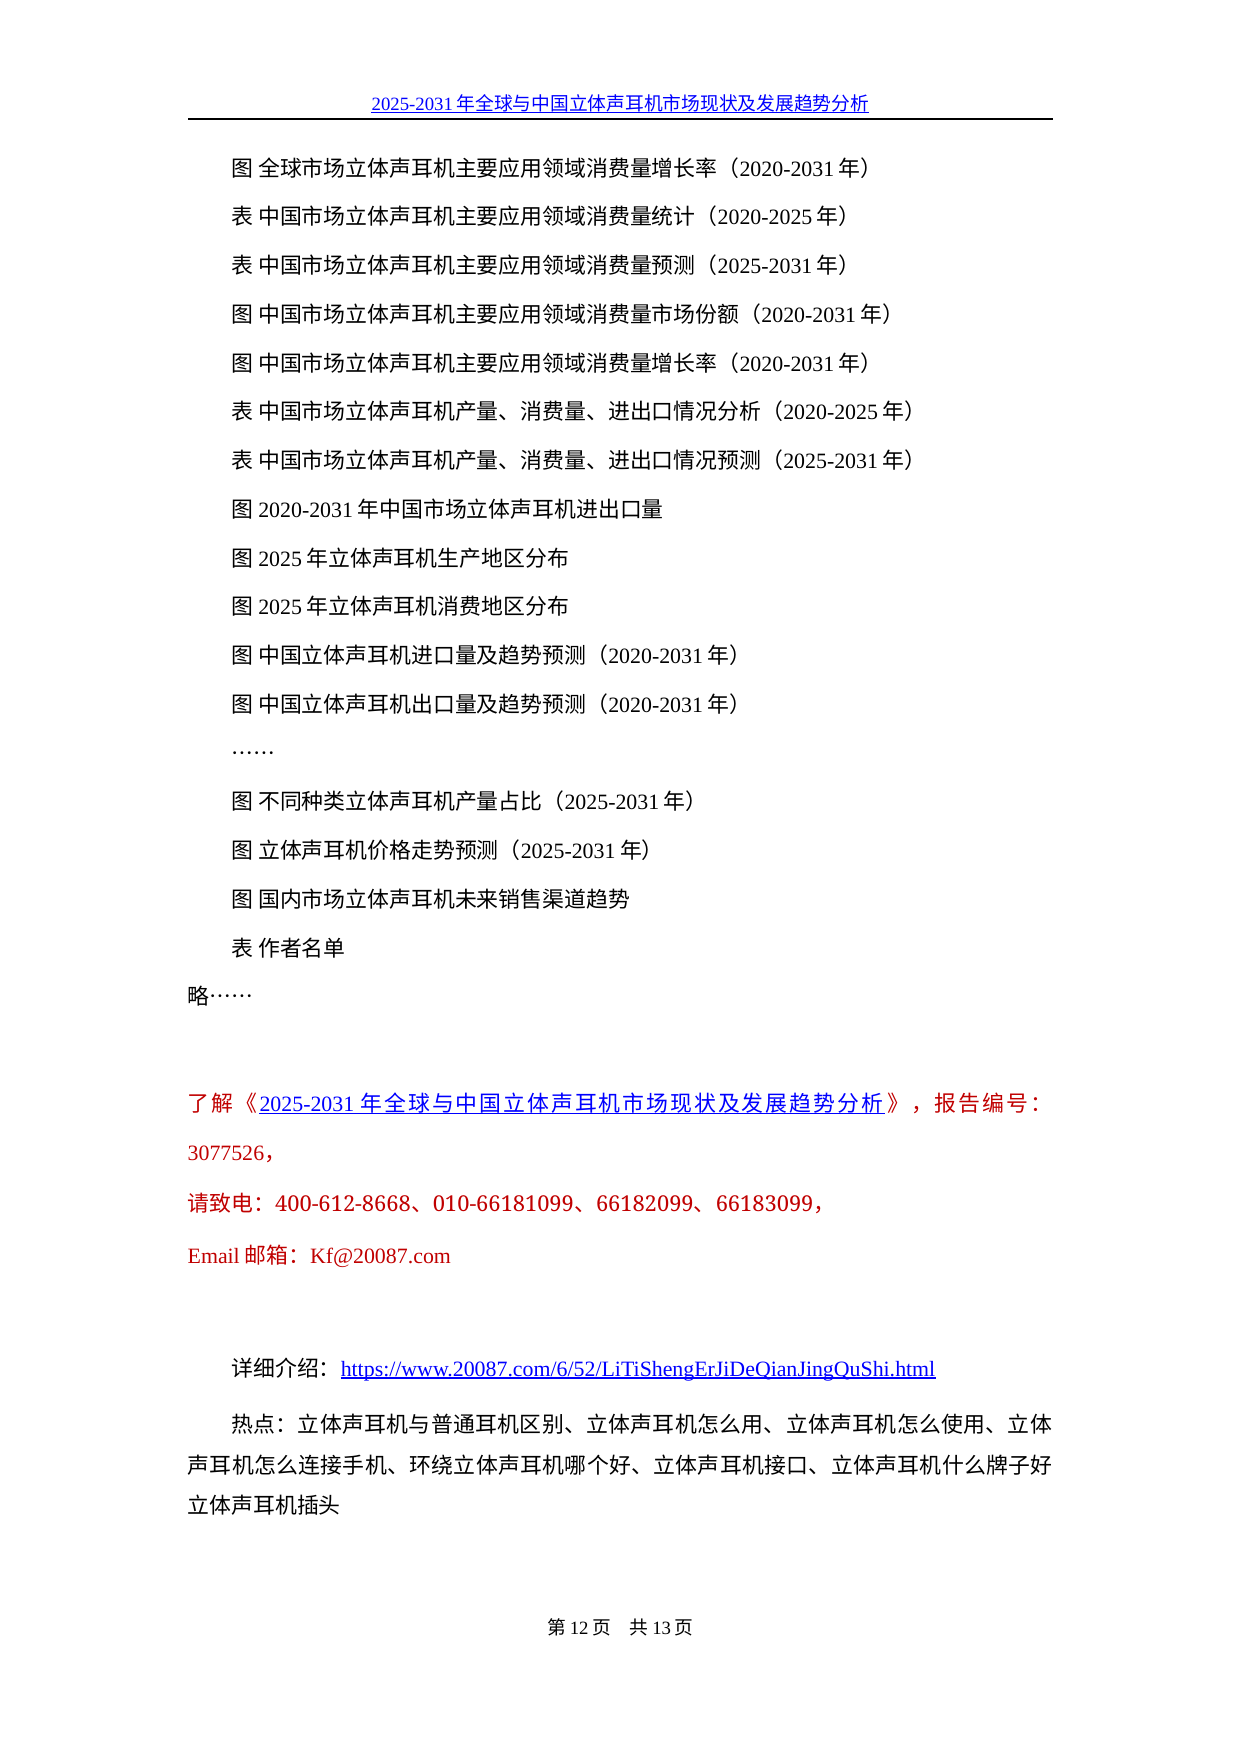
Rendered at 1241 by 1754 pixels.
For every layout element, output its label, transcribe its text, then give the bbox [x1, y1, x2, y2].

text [187, 150, 1053, 1011]
text 了解《2025-2031年全球与中国立体声耳机市场现状及发展趋势分析》，报告编号：3077526， [187, 1085, 1053, 1167]
text 请致电：400-612-8668、010-66181099、66182099、66183099， [187, 1186, 1053, 1218]
text 详细介绍：https://www.20087.com/6/52/LiTiShengErJiDeQianJingQuShi.html [187, 1350, 1053, 1383]
text Email邮箱：Kf@20087.com [187, 1237, 1053, 1270]
text 热点：立体声耳机与普通耳机区别、立体声耳机怎么用、立体声耳机怎么使用、立体声耳机怎么连接手机、环绕立体声耳机哪个好、立体声耳机接口、立体声耳机什么牌子好、立体声耳机插头 [187, 1407, 1053, 1521]
